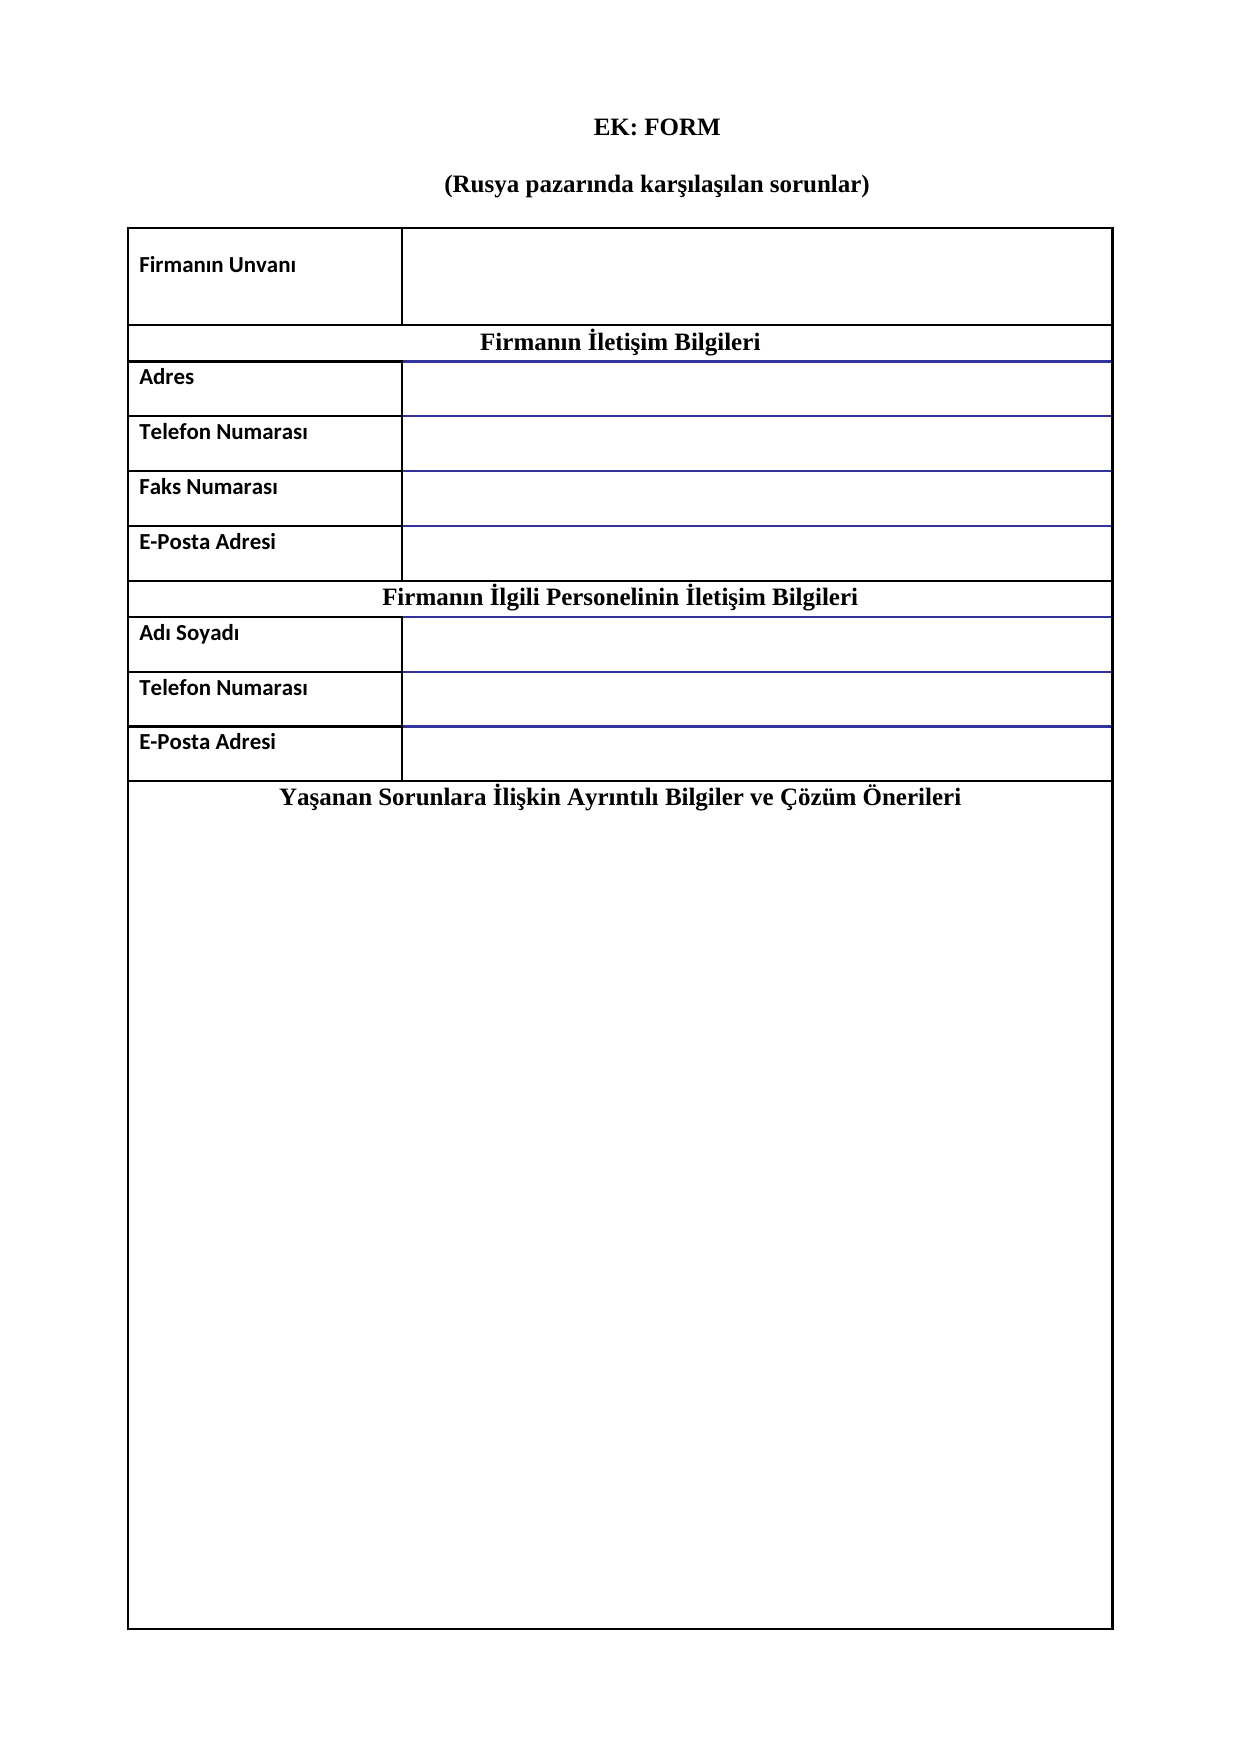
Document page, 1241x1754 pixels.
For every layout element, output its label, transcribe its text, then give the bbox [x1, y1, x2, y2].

table_cell [403, 673, 1111, 725]
table_cell E-Posta Adresi [129, 728, 401, 780]
table_header Firmanın Unvanı [129, 229, 401, 324]
table_cell Adı Soyadı [129, 618, 401, 671]
table_cell Firmanın İletişim Bilgileri [129, 326, 1111, 360]
table_cell [403, 417, 1111, 470]
table_cell Firmanın İlgili Personelinin İletişim Bilgileri [129, 582, 1111, 616]
table_cell Telefon Numarası [129, 673, 401, 725]
table_cell Telefon Numarası [129, 417, 401, 470]
table_cell E-Posta Adresi [129, 527, 401, 579]
table_header [403, 229, 1111, 324]
table_cell Adres [129, 363, 401, 415]
table_cell Faks Numarası [129, 472, 401, 525]
table_cell [403, 527, 1111, 579]
text EK: FORM [221, 112, 1093, 141]
table_cell [403, 363, 1111, 415]
table_cell Yaşanan Sorunlara İlişkin Ayrıntılı Bilgiler ve Çözüm Önerileri [129, 782, 1111, 1627]
text (Rusya pazarında karşılaşılan sorunlar) [221, 169, 1093, 198]
table_cell [403, 618, 1111, 671]
table_cell [403, 728, 1111, 780]
table_cell [403, 472, 1111, 525]
